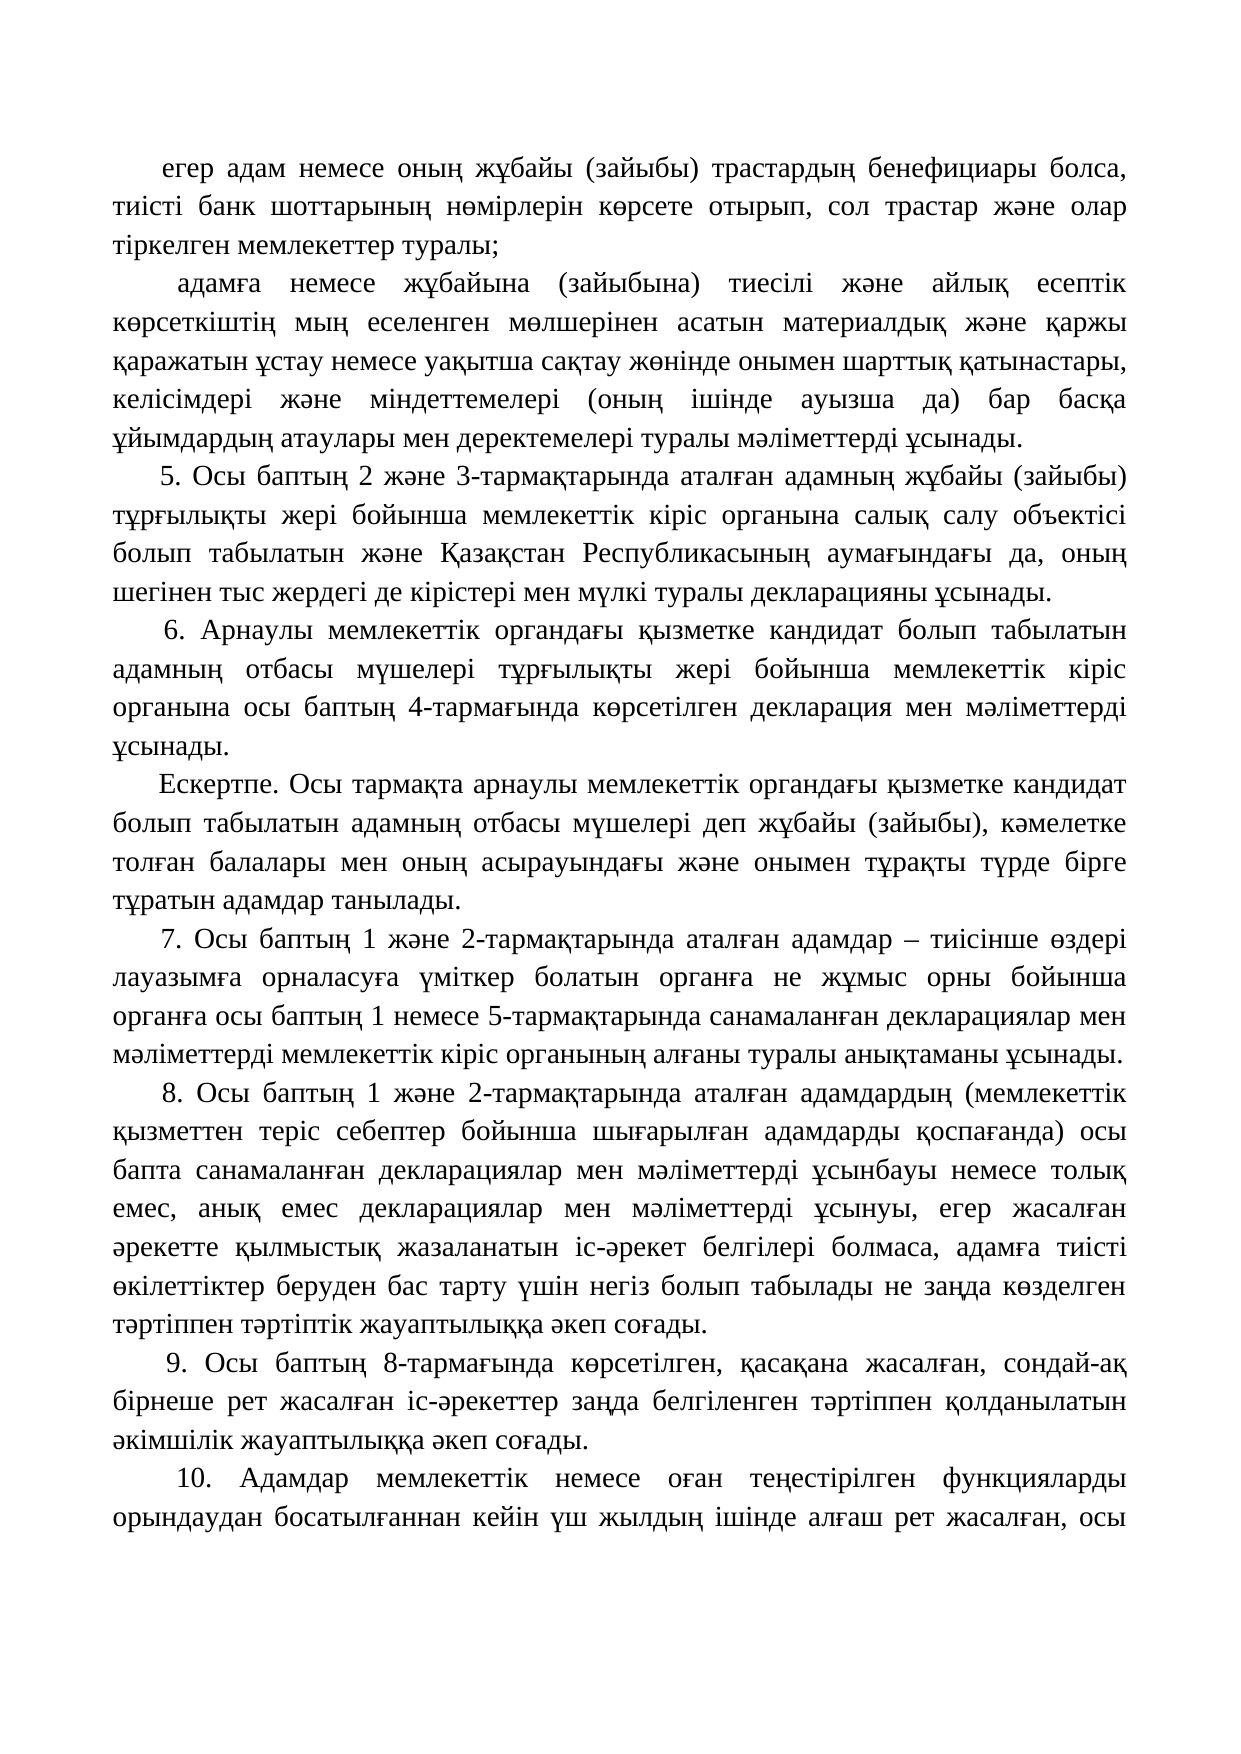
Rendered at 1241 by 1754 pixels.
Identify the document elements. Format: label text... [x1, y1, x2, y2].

text 6. Арнаулы мемлекеттiк органдағы қызметке кандидат болып табылатын адамның отбасы мүшелерi тұрғылықты жерi бойынша мемлекеттiк кiрiс органына осы баптың 4-тармағында көрсетiлген декларация мен мәлiметтердi ұсынады. [112, 612, 1128, 762]
text 7. Осы баптың 1 және 2-тармақтарында аталған адамдар – тиiсiнше өздерi лауазымға орналасуға үмiткер болатын органға не жұмыс орны бойынша органға осы баптың 1 немесе 5-тармақтарында санамаланған декларациялар мен мәлiметтердi мемлекеттiк кiрiс органының алғаны туралы анықтаманы ұсынады. [112, 921, 1128, 1070]
text 5. Осы баптың 2 және 3-тармақтарында аталған адамның жұбайы (зайыбы) тұрғылықты жерi бойынша мемлекеттiк кiрiс органына салық салу объектiсi болып табылатын және Қазақстан Республикасының аумағындағы да, оның шегінен тыс жердегi де кірістері мен мүлкi туралы декларацияны ұсынады. [112, 458, 1128, 607]
text 9. Осы баптың 8-тармағында көрсетiлген, қасақана жасалған, сондай-ақ бiрнеше рет жасалған іс-әрекеттер заңда белгiленген тәртiппен қолданылатын әкiмшiлiк жауаптылыққа әкеп соғады. [112, 1345, 1128, 1455]
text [112, 1460, 1128, 1532]
text 8. Осы баптың 1 және 2-тармақтарында аталған адамдардың (мемлекеттiк қызметтен терiс себептер бойынша шығарылған адамдарды қоспағанда) осы бапта санамаланған декларациялар мен мәлiметтердi ұсынбауы немесе толық емес, анық емес декларациялар мен мәлiметтердi ұсынуы, егер жасалған әрекетте қылмыстық жазаланатын іс-әрекет белгiлерi болмаса, адамға тиiстi өкiлеттiктер беруден бас тарту үшiн негiз болып табылады не заңда көзделген тәртiппен тәртiптiк жауаптылыққа әкеп соғады. [112, 1075, 1128, 1340]
text адамға немесе жұбайына (зайыбына) тиесiлi және айлық есептiк көрсеткiштiң мың еселенген мөлшерiнен асатын материалдық және қаржы қаражатын ұстау немесе уақытша сақтау жөнiнде онымен шарттық қатынастары, келiсiмдерi және мiндеттемелерi (оның iшiнде ауызша да) бар басқа ұйымдардың атаулары мен деректемелерi туралы мәлiметтердi ұсынады. [112, 266, 1128, 453]
text егер адам немесе оның жұбайы (зайыбы) трастардың бенефициары болса, тиiстi банк шоттарының нөмiрлерiн көрсете отырып, сол трастар және олар тiркелген мемлекеттер туралы; [112, 150, 1128, 261]
text Ескертпе. Осы тармақта арнаулы мемлекеттiк органдағы қызметке кандидат болып табылатын адамның отбасы мүшелерi деп жұбайы (зайыбы), кәмелетке толған балалары мен оның асырауындағы және онымен тұрақты түрде бiрге тұратын адамдар танылады. [112, 767, 1128, 916]
